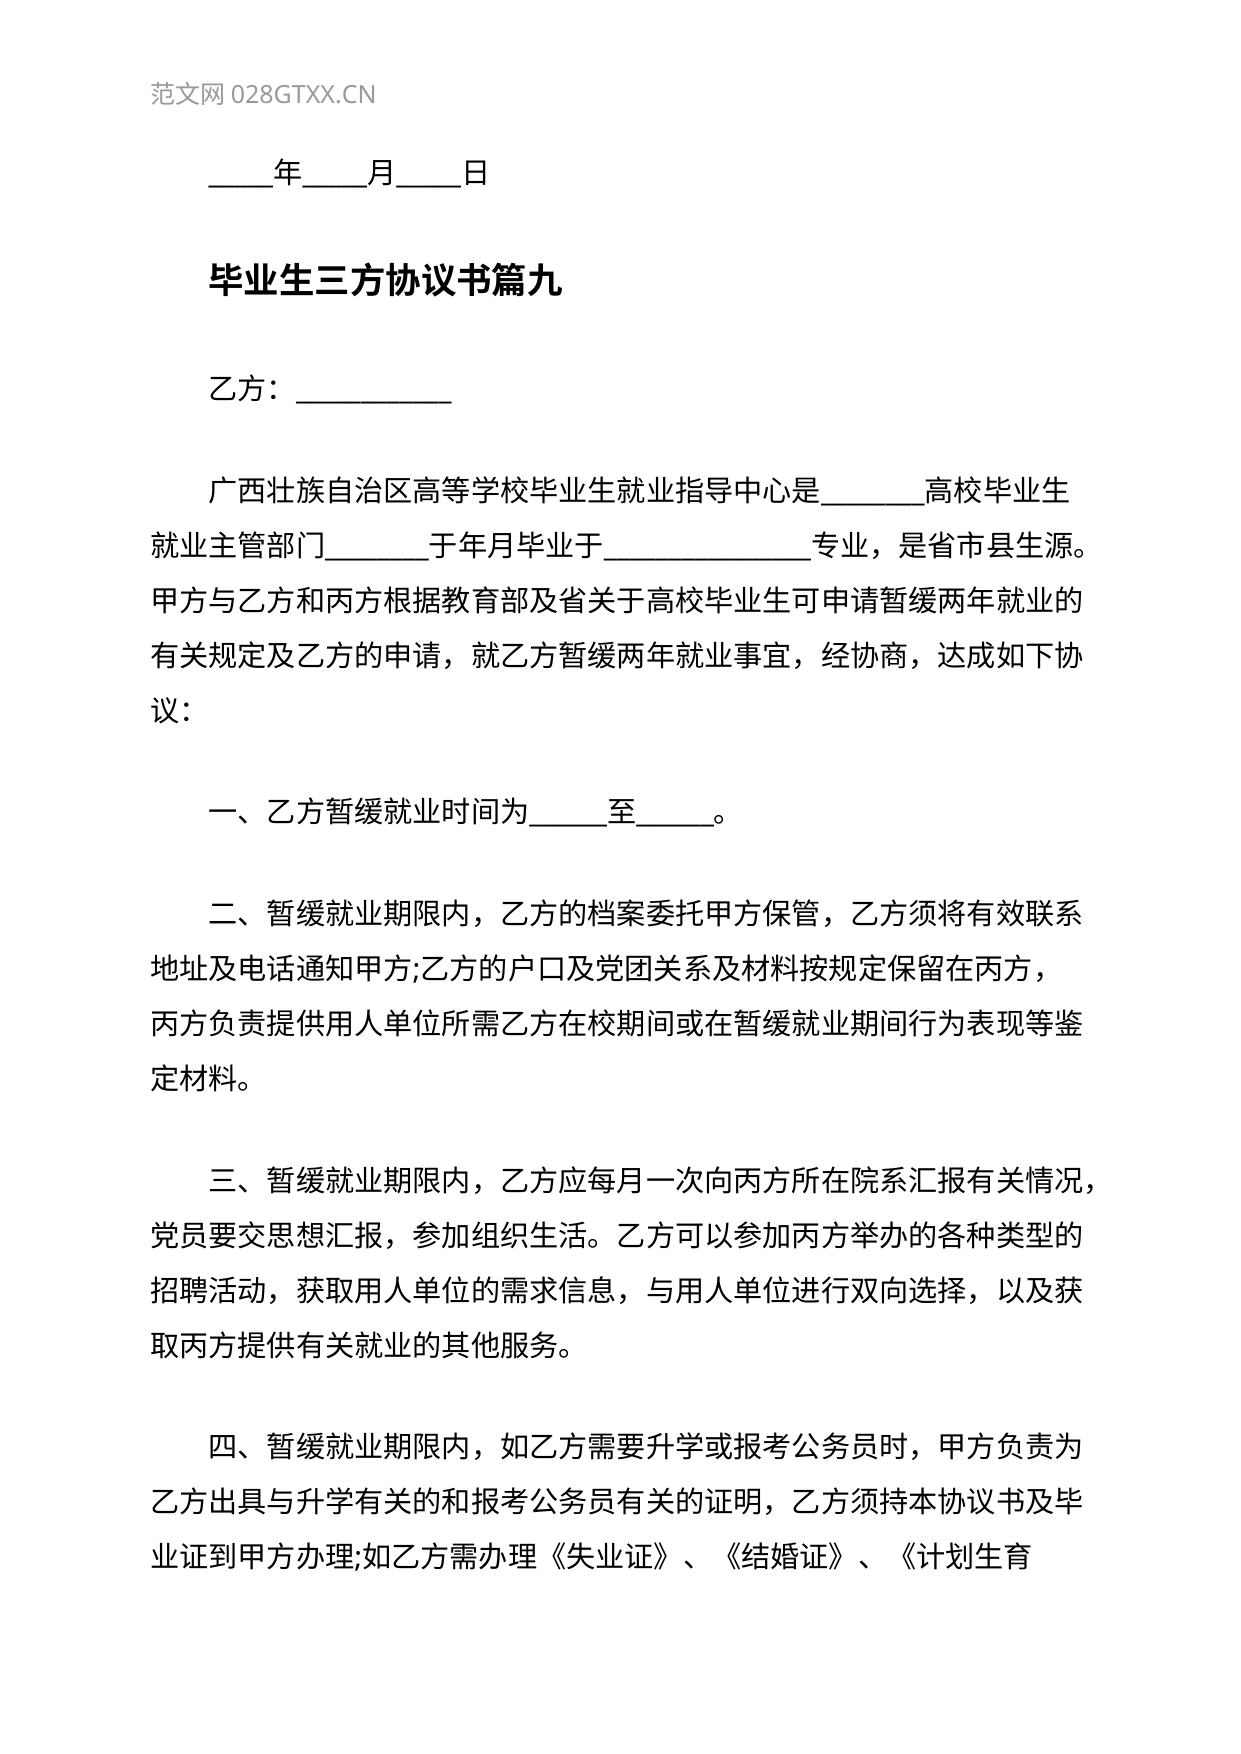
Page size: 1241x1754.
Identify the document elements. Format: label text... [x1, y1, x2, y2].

text _____年_____月_____日 [150, 150, 1090, 192]
text 广西壮族自治区高等学校毕业生就业指导中心是________高校毕业生就业主管部门________于年月毕业于________________专业，是省市县生源。甲方与乙方和丙方根据教育部及省关于高校毕业生可申请暂缓两年就业的有关规定及乙方的申请，就乙方暂缓两年就业事宜，经协商，达成如下协议： [150, 467, 1090, 729]
text 三、暂缓就业期限内，乙方应每月一次向丙方所在院系汇报有关情况，党员要交思想汇报，参加组织生活。乙方可以参加丙方举办的各种类型的招聘活动，获取用人单位的需求信息，与用人单位进行双向选择，以及获取丙方提供有关就业的其他服务。 [150, 1157, 1090, 1364]
text 一、乙方暂缓就业时间为______至______。 [150, 789, 1090, 831]
text 毕业生三方协议书篇九 [150, 252, 1090, 303]
text 乙方：____________ [150, 365, 1090, 408]
text 二、暂缓就业期限内，乙方的档案委托甲方保管，乙方须将有效联系地址及电话通知甲方;乙方的户口及党团关系及材料按规定保留在丙方，丙方负责提供用人单位所需乙方在校期间或在暂缓就业期间行为表现等鉴定材料。 [150, 891, 1090, 1098]
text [150, 1424, 1090, 1576]
